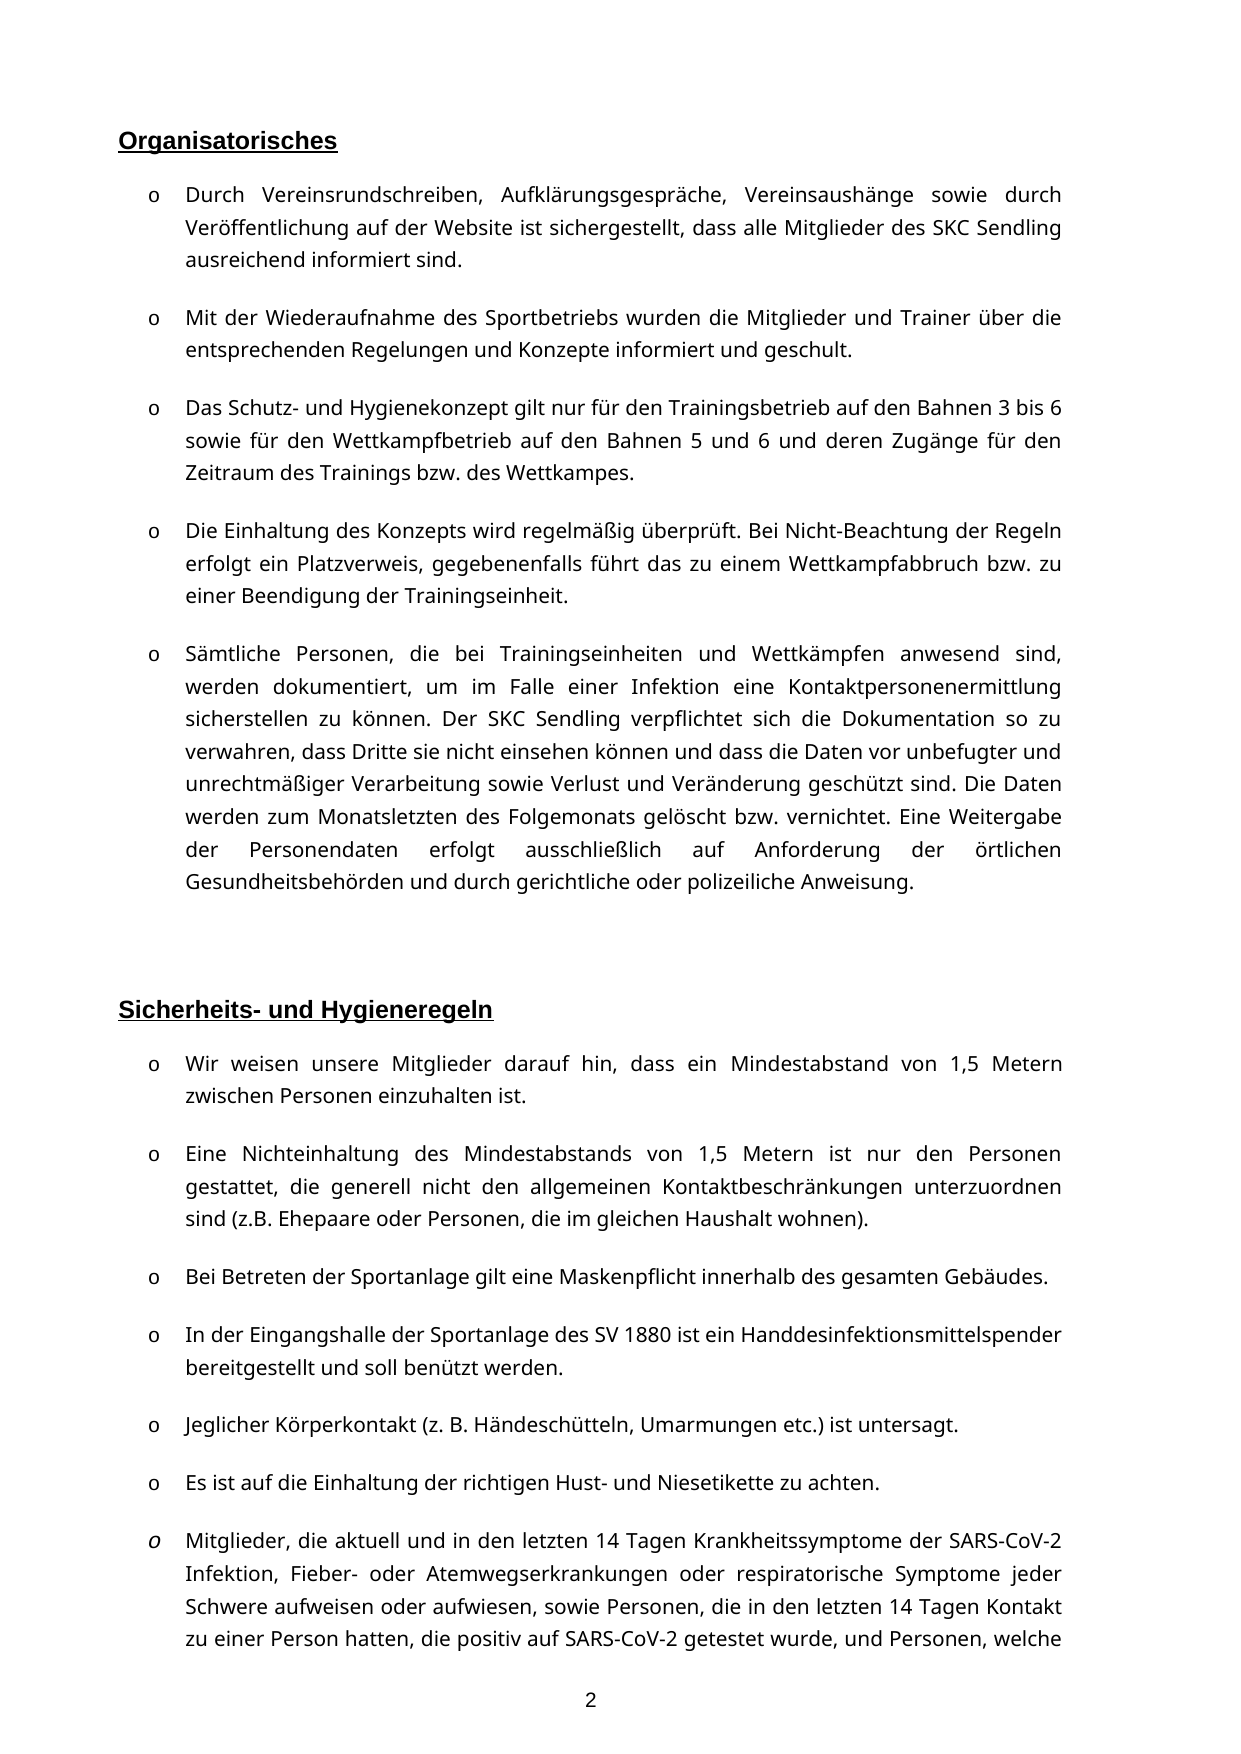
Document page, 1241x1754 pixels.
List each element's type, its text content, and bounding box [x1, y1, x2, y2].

text Das Schutz- und Hygienekonzept gilt nur für den Trainingsbetrieb auf den Bahnen 3 bis 6 sowie für den Wettkampfbetrieb auf den Bahnen 5 und 6 und deren Zugänge für den Zeitraum des Trainings bzw. des Wettkampes. [148, 393, 1063, 487]
text Jeglicher Körperkontakt (z. B. Händeschütteln, Umarmungen etc.) ist untersagt. [148, 1410, 1063, 1439]
text Es ist auf die Einhaltung der richtigen Hust- und Niesetikette zu achten. [148, 1468, 1063, 1497]
text Die Einhaltung des Konzepts wird regelmäßig überprüft. Bei Nicht-Beachtung der Regeln erfolgt ein Platzverweis, gegebenenfalls führt das zu einem Wettkampfabbruch bzw. zu einer Beendigung der Trainingseinheit. [148, 516, 1063, 610]
text Wir weisen unsere Mitglieder darauf hin, dass ein Mindestabstand von 1,5 Metern zwischen Personen einzuhalten ist. [148, 1049, 1063, 1110]
text Organisatorisches [118, 126, 1063, 155]
text Durch Vereinsrundschreiben, Aufklärungsgespräche, Vereinsaushänge sowie durch Veröffentlichung auf der Website ist sichergestellt, dass alle Mitglieder des SKC Sendling ausreichend informiert sind. [148, 180, 1063, 274]
text Sicherheits- und Hygieneregeln [118, 995, 1063, 1024]
text In der Eingangshalle der Sportanlage des SV 1880 ist ein Handdesinfektionsmittelspender bereitgestellt und soll benützt werden. [148, 1320, 1063, 1381]
text Mit der Wiederaufnahme des Sportbetriebs wurden die Mitglieder und Trainer über die entsprechenden Regelungen und Konzepte informiert und geschult. [148, 303, 1063, 364]
text Bei Betreten der Sportanlage gilt eine Maskenpflicht innerhalb des gesamten Gebäudes. [148, 1262, 1063, 1291]
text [148, 1526, 1063, 1653]
text Eine Nichteinhaltung des Mindestabstands von 1,5 Metern ist nur den Personen gestattet, die generell nicht den allgemeinen Kontaktbeschränkungen unterzuordnen sind (z.B. Ehepaare oder Personen, die im gleichen Haushalt wohnen). [148, 1139, 1063, 1233]
text Sämtliche Personen, die bei Trainingseinheiten und Wettkämpfen anwesend sind, werden dokumentiert, um im Falle einer Infektion eine Kontaktpersonenermittlung sicherstellen zu können. Der SKC Sendling verpflichtet sich die Dokumentation so zu verwahren, dass Dritte sie nicht einsehen können und dass die Daten vor unbefugter und unrechtmäßiger Verarbeitung sowie Verlust und Veränderung geschützt sind. Die Daten werden zum Monatsletzten des Folgemonats gelöscht bzw. vernichtet. Eine Weitergabe der Personendaten erfolgt ausschließlich auf Anforderung der örtlichen Gesundheitsbehörden und durch gerichtliche oder polizeiliche Anweisung. [148, 639, 1063, 896]
